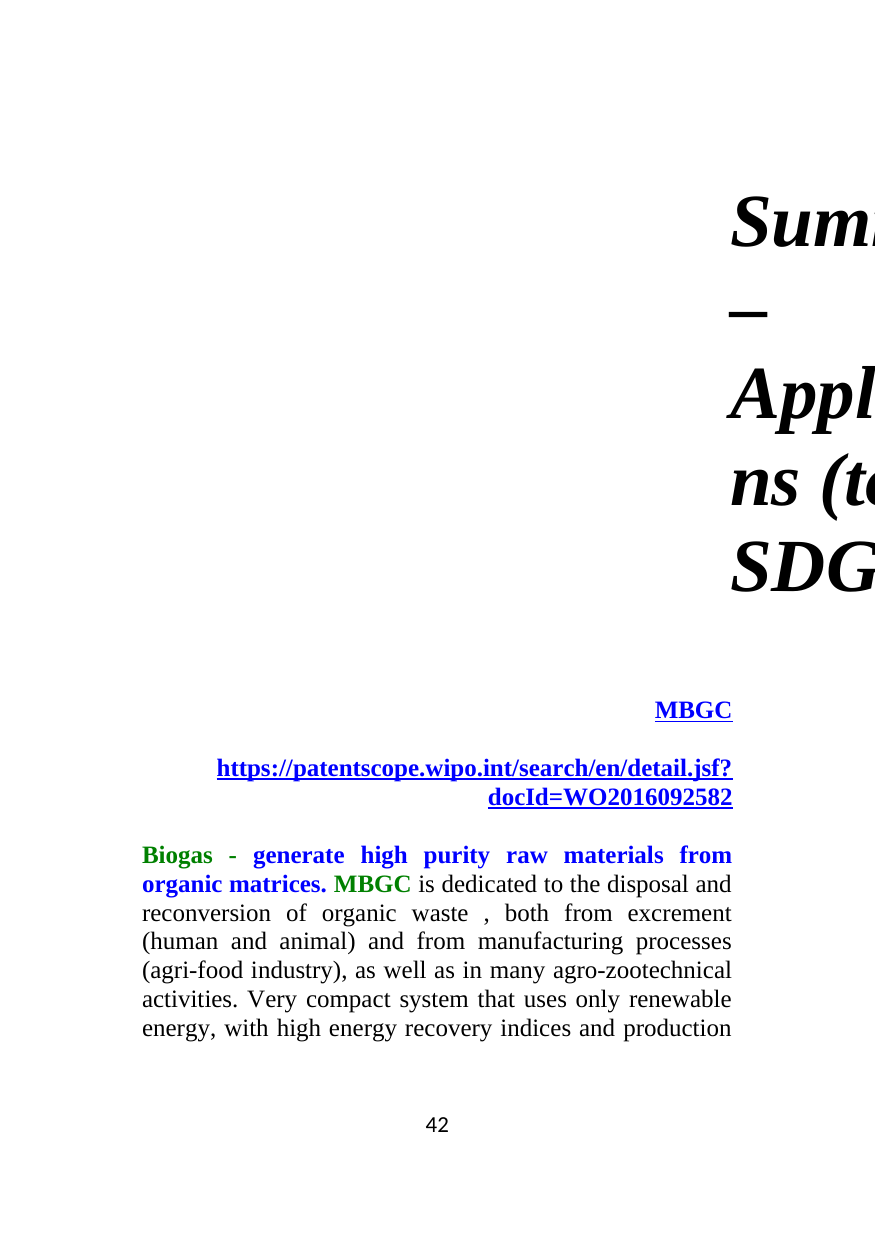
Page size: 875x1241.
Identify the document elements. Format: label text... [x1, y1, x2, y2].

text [142, 840, 732, 1041]
text MBGC [142, 696, 732, 724]
subtitle Summary – Applications (to SDGs) [730, 177, 874, 608]
text https://patentscope.wipo.int/search/en/detail.jsf?docId=WO2016092582 [142, 753, 732, 811]
